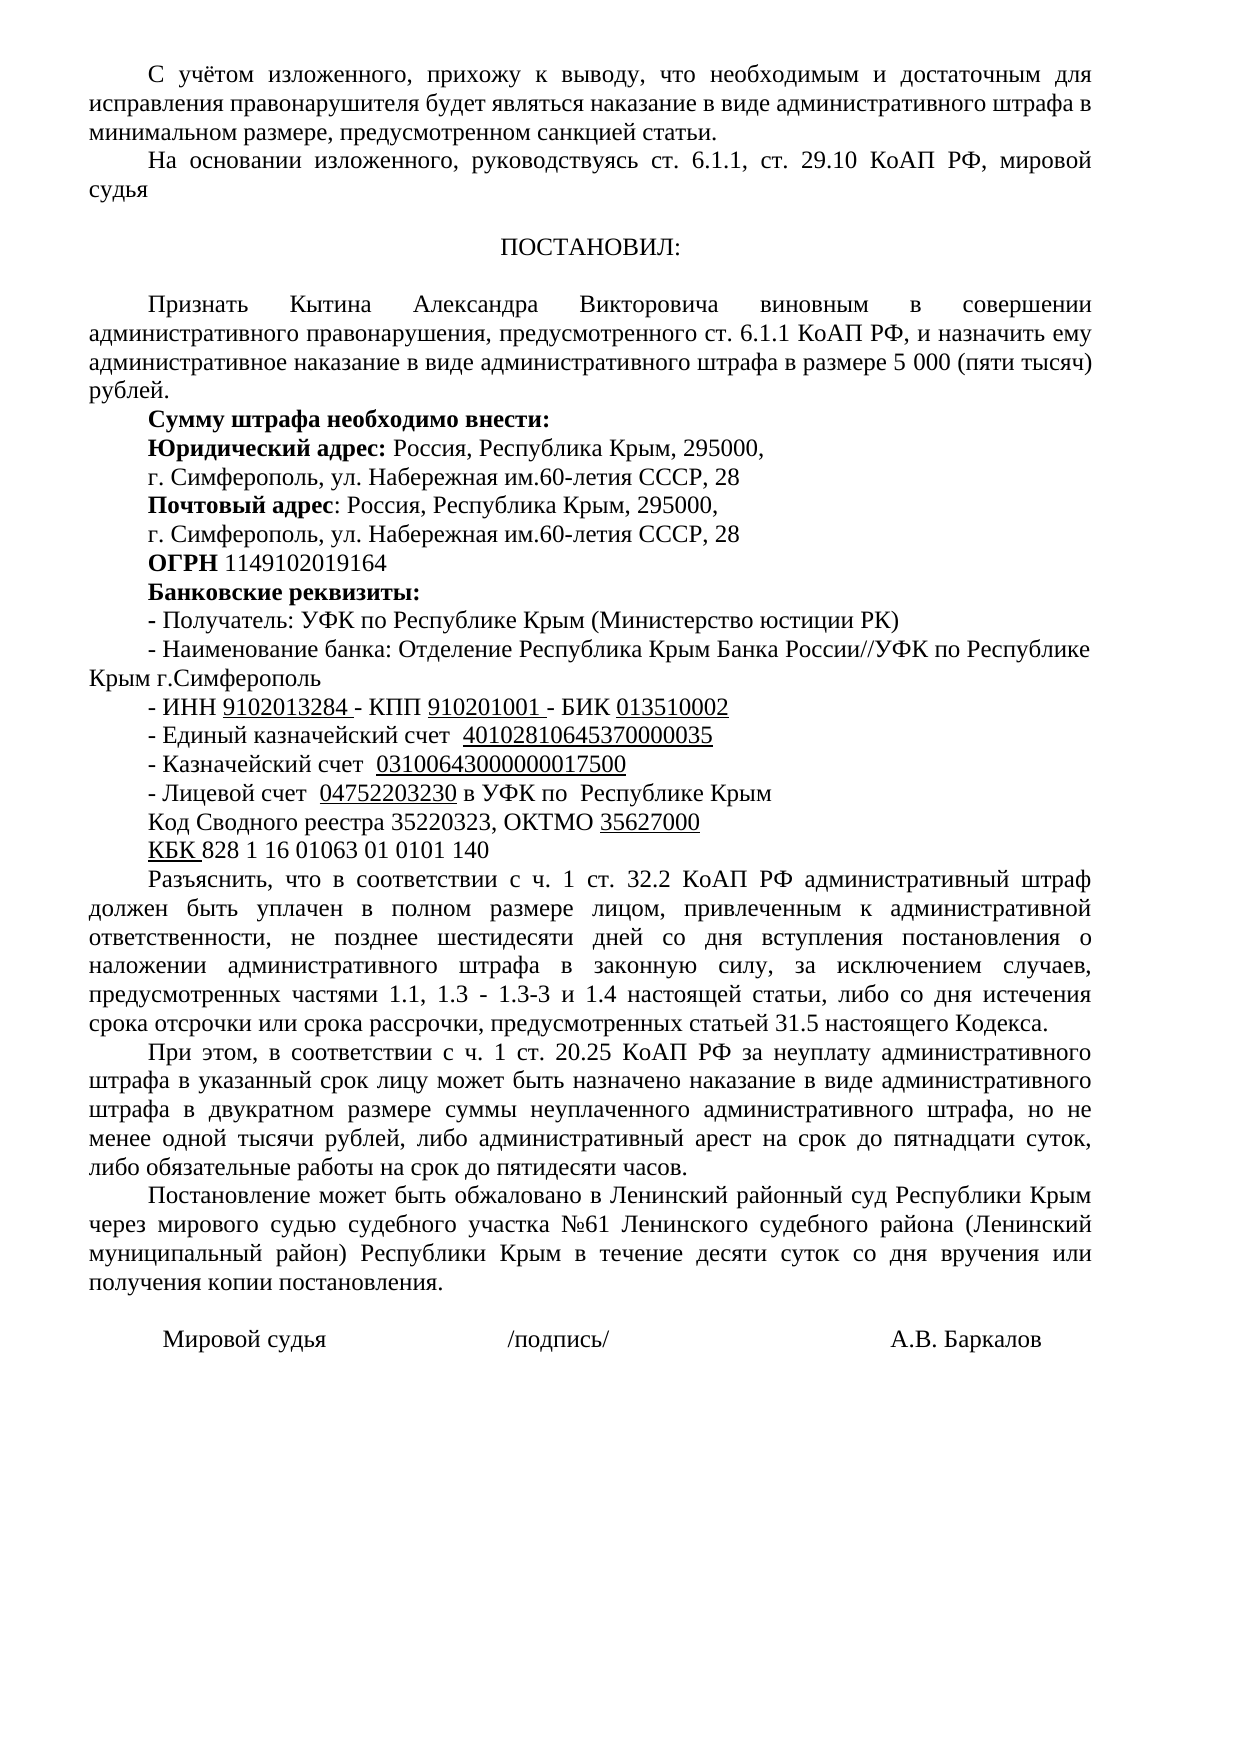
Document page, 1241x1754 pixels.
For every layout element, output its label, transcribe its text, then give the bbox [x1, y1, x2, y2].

text Банковские реквизиты: [89, 577, 1104, 605]
text С учётом изложенного, прихожу к выводу, что необходимым и достаточным для исправления правонарушителя будет являться наказание в виде административного штрафа в минимальном размере, предусмотренном санкцией статьи. [89, 59, 1092, 145]
text - Лицевой счет 04752203230 в УФК по Республике Крым [89, 778, 1092, 807]
text г. Симферополь, ул. Набережная им.60-летия СССР, 28 [89, 519, 1092, 548]
text - ИНН 9102013284 - КПП 910201001 - БИК 013510002 [89, 692, 1092, 720]
text Сумму штрафа необходимо внести: [89, 404, 1092, 433]
text Почтовый адрес: Россия, Республика Крым, 295000, [89, 490, 1092, 519]
text - Единый казначейский счет 40102810645370000035 [89, 720, 1092, 749]
text Признать Кытина Александра Викторовича виновным в совершении административного правонарушения, предусмотренного ст. 6.1.1 КоАП РФ, и назначить ему административное наказание в виде административного штрафа в размере 5 000 (пяти тысяч) рублей. [89, 289, 1092, 404]
text Мировой судья /подпись/ А.В. Баркалов [89, 1324, 1092, 1353]
text Юридический адрес: Россия, Республика Крым, 295000, [89, 433, 1092, 462]
text - Получатель: УФК по Республике Крым (Министерство юстиции РК) [89, 605, 1092, 634]
text - Наименование банка: Отделение Республика Крым Банка России//УФК по Республике Крым г.Симферополь [89, 634, 1092, 692]
text На основании изложенного, руководствуясь ст. 6.1.1, ст. 29.10 КоАП РФ, мировой судья [89, 145, 1092, 203]
text г. Симферополь, ул. Набережная им.60-летия СССР, 28 [89, 462, 1092, 490]
text Разъяснить, что в соответствии с ч. 1 ст. 32.2 КоАП РФ административный штраф должен быть уплачен в полном размере лицом, привлеченным к административной ответственности, не позднее шестидесяти дней со дня вступления постановления о наложении административного штрафа в законную силу, за исключением случаев, предусмотренных частями 1.1, 1.3 - 1.3-3 и 1.4 настоящей статьи, либо со дня истечения срока отсрочки или срока рассрочки, предусмотренных статьей 31.5 настоящего Кодекса. [89, 864, 1092, 1037]
text Постановление может быть обжаловано в Ленинский районный суд Республики Крым через мирового судью судебного участка №61 Ленинского судебного района (Ленинский муниципальный район) Республики Крым в течение десяти суток со дня вручения или получения копии постановления. [89, 1180, 1092, 1295]
text КБК 828 1 16 01063 01 0101 140 [89, 835, 1092, 864]
text ОГРН 1149102019164 [89, 548, 1092, 577]
text Код Сводного реестра 35220323, ОКТМО 35627000 [89, 807, 1092, 835]
text ПОСТАНОВИЛ: [89, 232, 1092, 260]
text При этом, в соответствии с ч. 1 ст. 20.25 КоАП РФ за неуплату административного штрафа в указанный срок лицу может быть назначено наказание в виде административного штрафа в двукратном размере суммы неуплаченного административного штрафа, но не менее одной тысячи рублей, либо административный арест на срок до пятнадцати суток, либо обязательные работы на срок до пятидесяти часов. [89, 1037, 1092, 1180]
text - Казначейский счет 03100643000000017500 [89, 749, 1104, 778]
